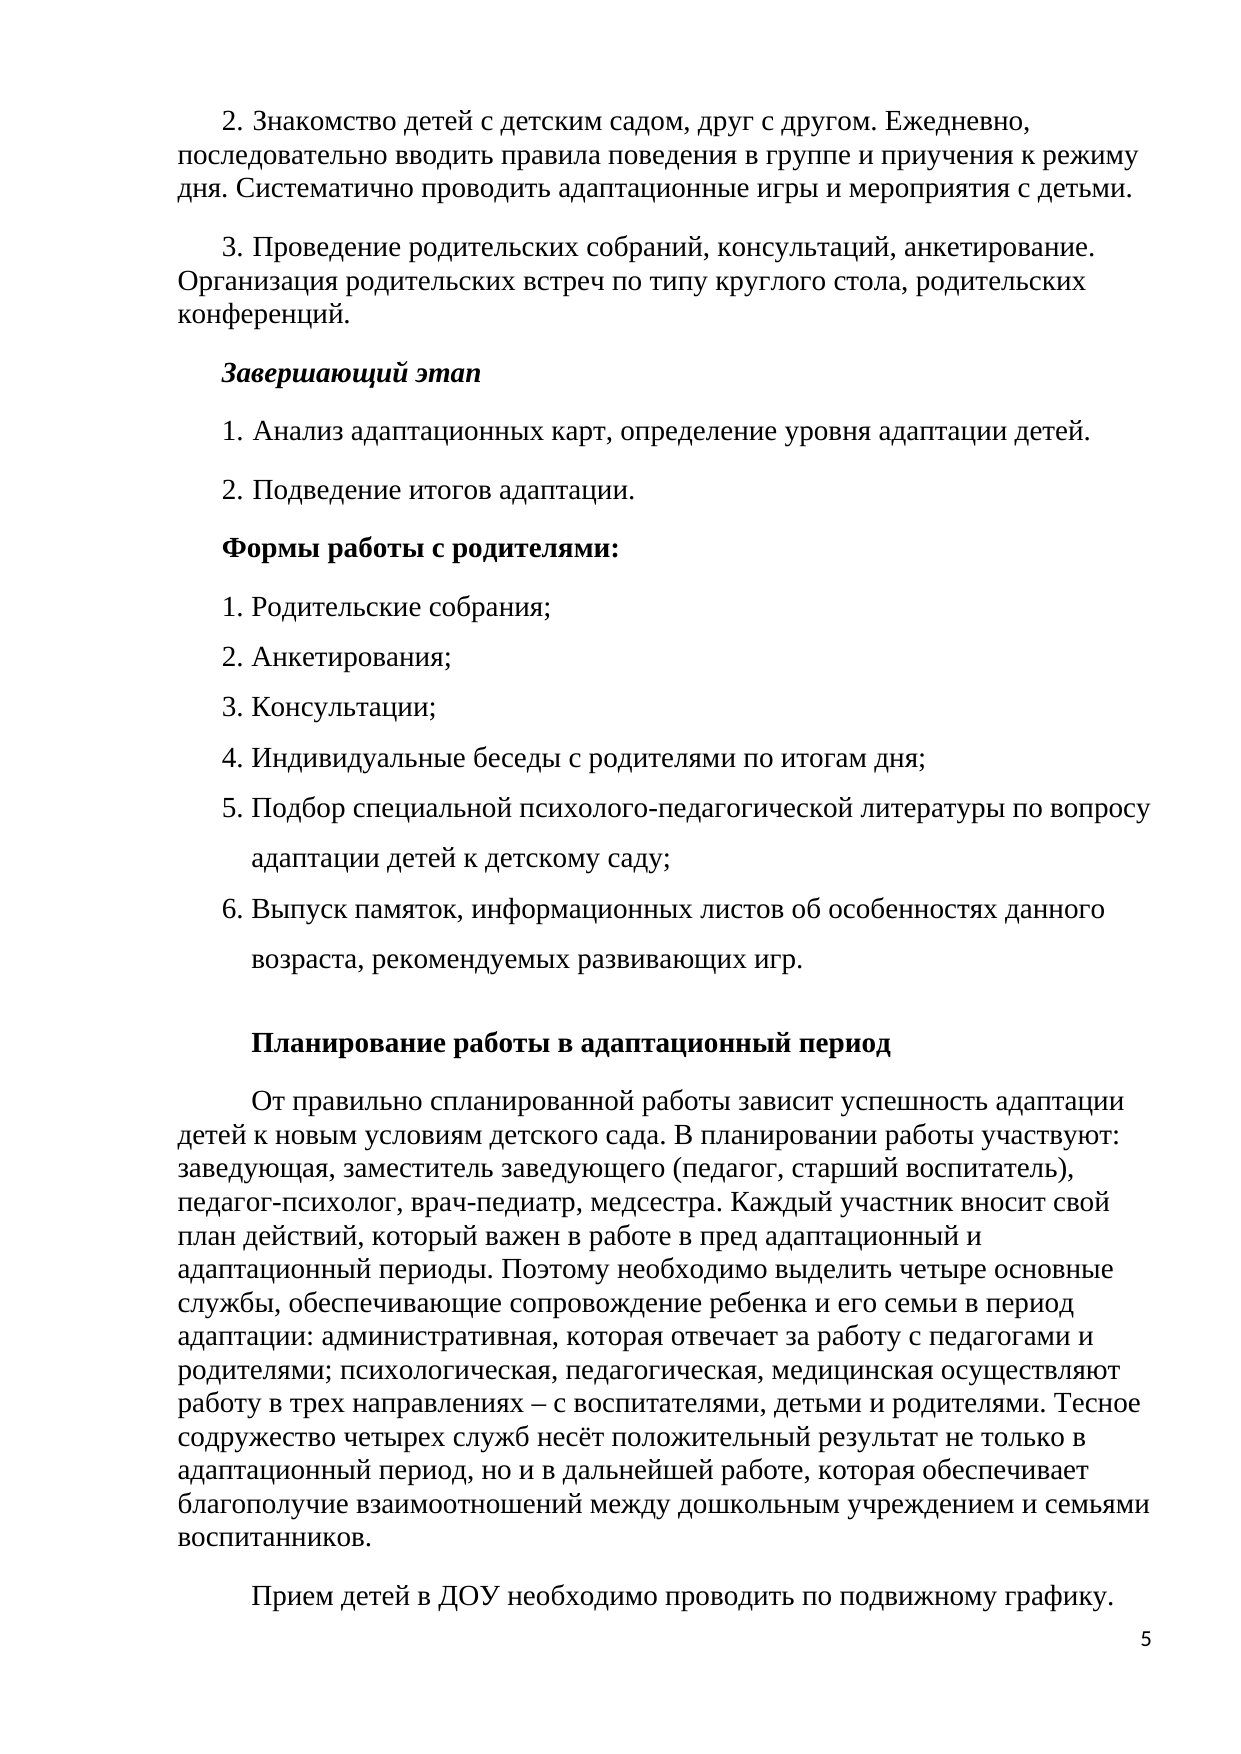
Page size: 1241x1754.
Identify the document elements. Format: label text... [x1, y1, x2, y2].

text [177, 1578, 1152, 1612]
list Анализ адаптационных карт, определение уровня адаптации детей. [177, 413, 1152, 447]
text От правильно спланированной работы зависит успешность адаптации детей к новым условиям детского сада. В планировании работы участвуют: заведующая, заместитель заведующего (педагог, старший воспитатель), педагог-психолог, врач-педиатр, медсестра. Каждый участник вносит свой план действий, который важен в работе в пред адаптационный и адаптационный периоды. Поэтому необходимо выделить четыре основные службы, обеспечивающие сопровождение ребенка и его семьи в период адаптации: административная, которая отвечает за работу с педагогами и родителями; психологическая, педагогическая, медицинская осуществляют работу в трех направлениях – с воспитателями, детьми и родителями. Тесное содружество четырех служб несёт положительный результат не только в адаптационный период, но и в дальнейшей работе, которая обеспечивает благополучие взаимоотношений между дошкольным учреждением и семьями воспитанников. [177, 1083, 1152, 1553]
text Завершающий этап [177, 355, 1152, 388]
list Знакомство детей с детским садом, друг с другом. Ежедневно, последовательно вводить правила поведения в группе и приучения к режиму дня. Систематично проводить адаптационные игры и мероприятия с детьми. [177, 103, 1152, 204]
list Подведение итогов адаптации. [177, 472, 1152, 505]
list Индивидуальные беседы с родителями по итогам дня; [222, 740, 1152, 773]
list Выпуск памяток, информационных листов об особенностях данного возраста, рекомендуемых развивающих игр. [222, 891, 1152, 974]
list Проведение родительских собраний, консультаций, анкетирование. Организация родительских встреч по типу круглого стола, родительских конференций. [177, 229, 1152, 330]
list Подбор специальной психолого-педагогической литературы по вопросу адаптации детей к детскому саду; [222, 790, 1152, 874]
text Формы работы с родителями: [177, 530, 1152, 564]
list Родительские собрания; [222, 589, 1152, 622]
list Планирование работы в адаптационный период [251, 1025, 1152, 1058]
list Консультации; [222, 689, 1152, 723]
list Анкетирования; [222, 639, 1152, 673]
